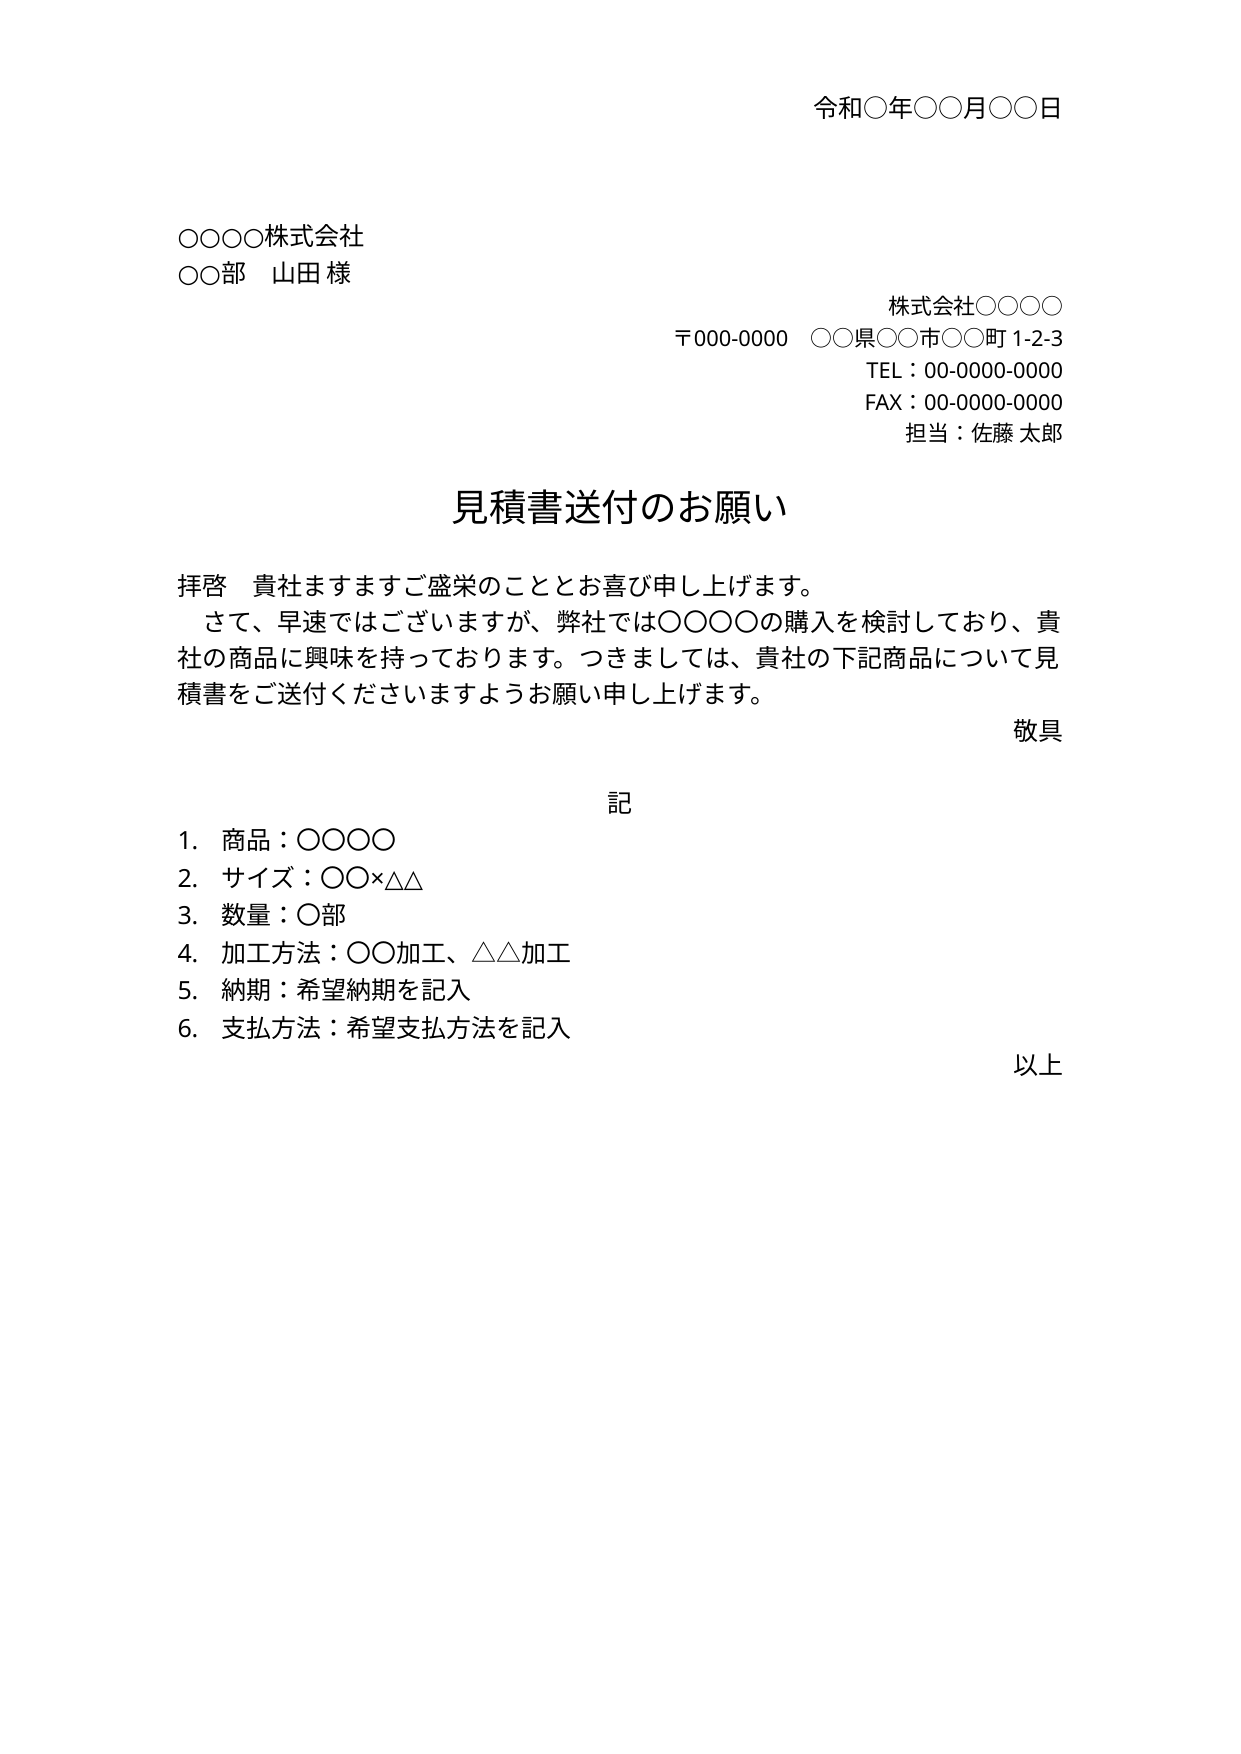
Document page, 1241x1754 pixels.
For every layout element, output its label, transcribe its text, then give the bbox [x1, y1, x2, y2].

text 以上 [177, 1045, 1063, 1083]
text 敬具 [177, 711, 1063, 748]
text 拝啓 貴社ますますご盛栄のこととお喜び申し上げます。 [177, 566, 1063, 602]
text さて、早速ではございますが、弊社では〇〇〇〇の購入を検討しており、貴社の商品に興味を持っております。つきましては、貴社の下記商品について見積書をご送付くださいますようお願い申し上げます。 [177, 602, 1063, 711]
list 商品：〇〇〇〇 [177, 820, 1063, 858]
list 加工方法：〇〇加工、△△加工 [177, 933, 1063, 970]
text 見積書送付のお願い [177, 478, 1063, 532]
text TEL：00-0000-0000 [177, 353, 1063, 384]
text ○○部 山田 様 [177, 253, 1063, 289]
text 〒000-0000 ○○県○○市○○町1-2-3 [177, 321, 1063, 353]
text 株式会社○○○○ [177, 289, 1063, 321]
text ○○○○株式会社 [177, 217, 1063, 253]
list 数量：〇部 [177, 895, 1063, 933]
list サイズ：〇〇×△△ [177, 858, 1063, 895]
list 納期：希望納期を記入 [177, 970, 1063, 1008]
text FAX：00-0000-0000 [177, 384, 1063, 416]
subtitle 記 [177, 783, 1063, 820]
text 担当：佐藤 太郎 [177, 416, 1063, 448]
list 支払方法：希望支払方法を記入 [177, 1008, 1063, 1045]
